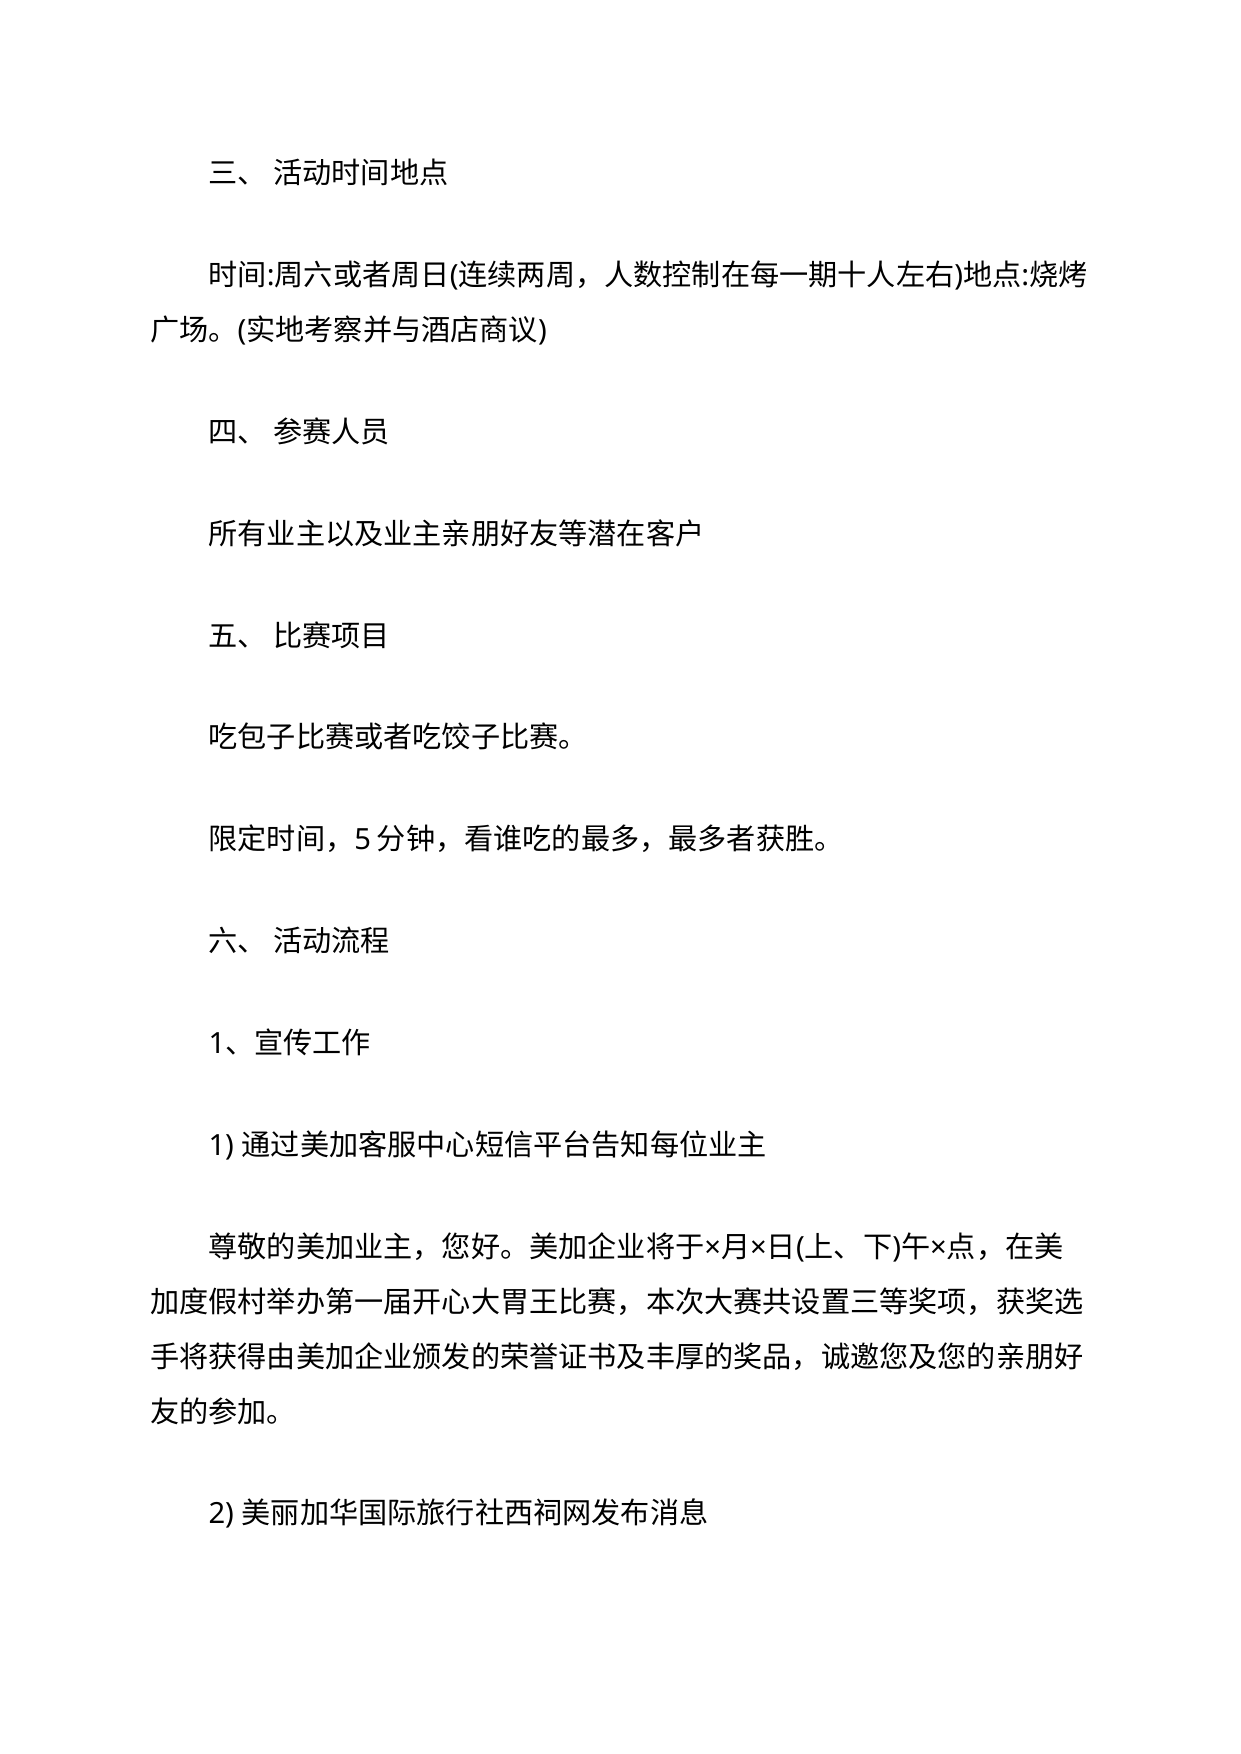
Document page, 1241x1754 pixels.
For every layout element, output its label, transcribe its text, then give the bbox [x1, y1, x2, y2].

text 1、宣传工作 [150, 1019, 1090, 1062]
text 尊敬的美加业主，您好。美加企业将于×月×日(上、下)午×点，在美加度假村举办第一届开心大胃王比赛，本次大赛共设置三等奖项，获奖选手将获得由美加企业颁发的荣誉证书及丰厚的奖品，诚邀您及您的亲朋好友的参加。 [150, 1223, 1090, 1431]
text 四、 参赛人员 [150, 409, 1090, 451]
text 六、 活动流程 [150, 918, 1090, 960]
text 2) 美丽加华国际旅行社西祠网发布消息 [150, 1490, 1090, 1532]
text 1) 通过美加客服中心短信平台告知每位业主 [150, 1122, 1090, 1164]
text 吃包子比赛或者吃饺子比赛。 [150, 714, 1090, 756]
text 三、 活动时间地点 [150, 150, 1090, 192]
text 时间:周六或者周日(连续两周，人数控制在每一期十人左右)地点:烧烤广场。(实地考察并与酒店商议) [150, 252, 1090, 349]
text 所有业主以及业主亲朋好友等潜在客户 [150, 511, 1090, 553]
text 五、 比赛项目 [150, 612, 1090, 654]
text 限定时间，5分钟，看谁吃的最多，最多者获胜。 [150, 816, 1090, 858]
